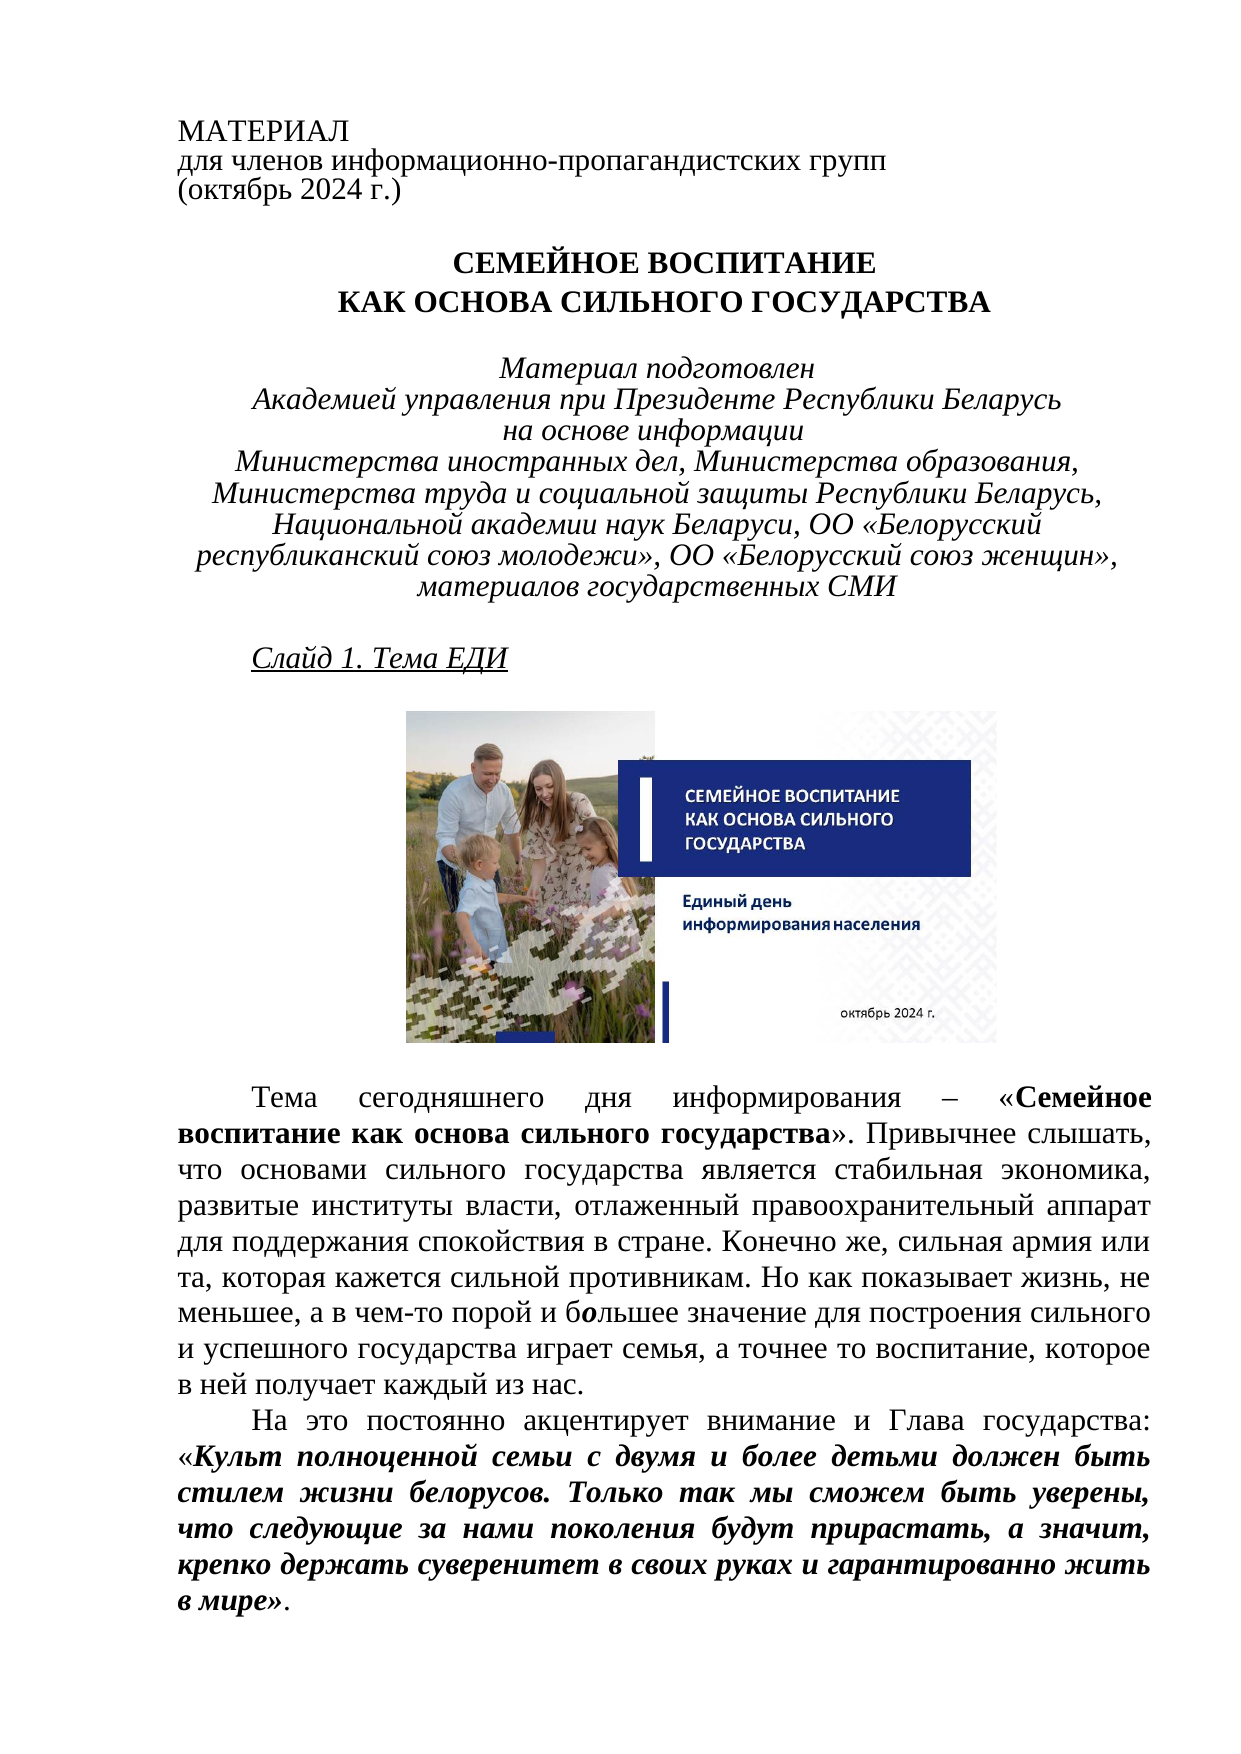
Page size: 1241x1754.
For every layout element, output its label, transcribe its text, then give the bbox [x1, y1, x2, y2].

text СЕМЕЙНОЕ ВОСПИТАНИЕ [177, 244, 1152, 280]
text Академией управления при Президенте Республики Беларусь [162, 384, 1152, 416]
text для членов информационно-пропагандистских групп [177, 147, 1152, 176]
text Национальной академии наук Беларуси, ОО «Белорусский республиканский союз молодежи», ОО «Белорусский союз женщин», материалов государственных СМИ [162, 509, 1152, 603]
text Слайд 1. Тема ЕДИ [177, 639, 1152, 675]
picture [406, 711, 997, 1043]
text Материал подготовлен [162, 353, 1152, 384]
text КАК ОСНОВА СИЛЬНОГО ГОСУДАРСТВА [177, 283, 1152, 319]
text Тема сегодняшнего дня информирования – «Семейное воспитание как основа сильного государства». Привычнее слышать, что основами сильного государства является стабильная экономика, развитые институты власти, отлаженный правоохранительный аппарат для поддержания спокойствия в стране. Конечно же, сильная армия или та, которая кажется сильной противникам. Но как показывает жизнь, не меньшее, а в чем-то порой и большее значение для построения сильного и успешного государства играет семья, а точнее то воспитание, которое в ней получает каждый из нас. [177, 1078, 1152, 1402]
text МАТЕРИАЛ [177, 118, 1152, 147]
text (октябрь 2024 г.) [177, 176, 1152, 206]
text на основе информации Министерства иностранных дел, Министерства образования, Министерства труда и социальной защиты Республики Беларусь, [162, 416, 1152, 509]
text На это постоянно акцентирует внимание и Глава государства: «Культ полноценной семьи с двумя и более детьми должен быть стилем жизни белорусов. Только так мы сможем быть уверены, что следующие за нами поколения будут прирастать, а значит, крепко держать суверенитет в своих руках и гарантированно жить в мире». [177, 1402, 1152, 1617]
